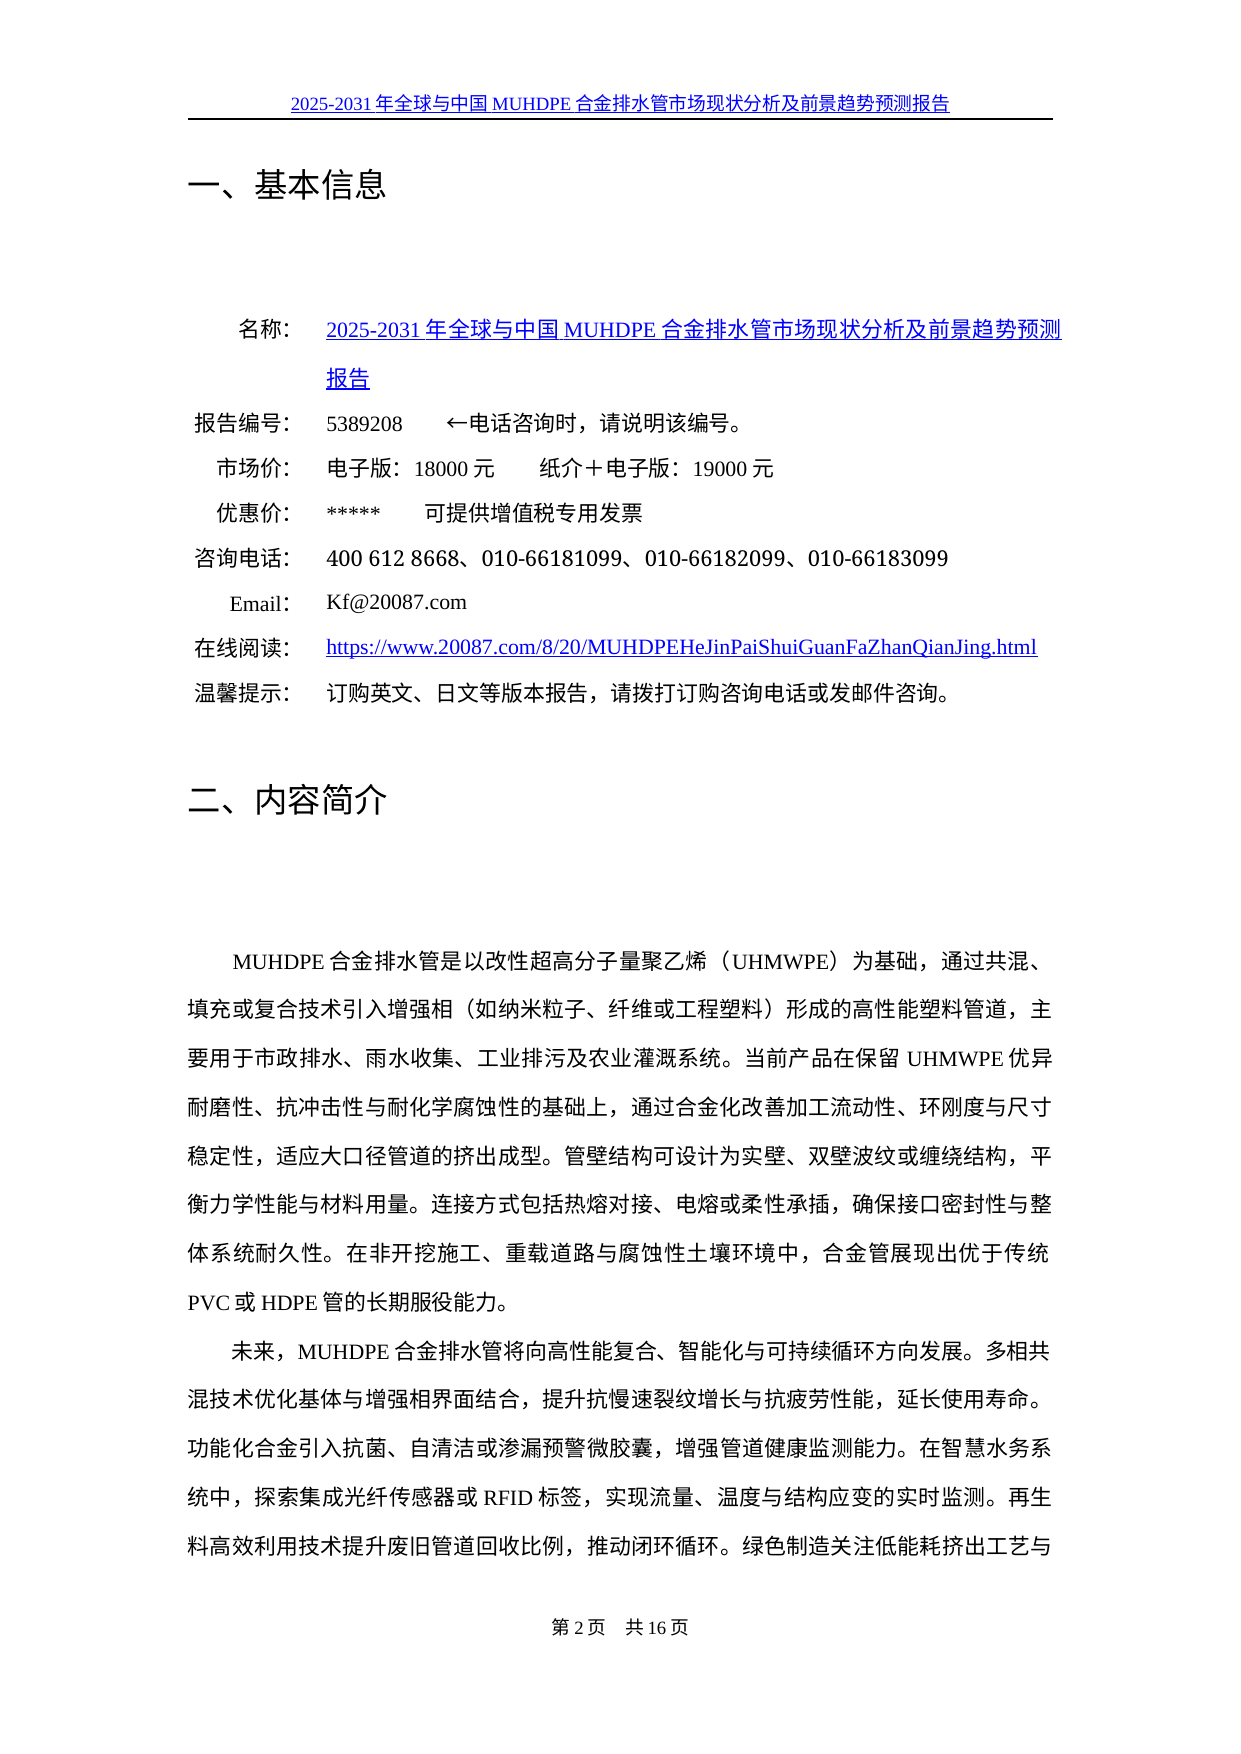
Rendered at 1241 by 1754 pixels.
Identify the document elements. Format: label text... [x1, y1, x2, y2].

table_cell 电子版：18000 元 纸介＋电子版：19000 元 [315, 450, 1073, 495]
title 二、内容简介 [187, 766, 1053, 831]
table_cell 温馨提示： [167, 675, 315, 720]
table_header 名称： [167, 312, 315, 405]
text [187, 943, 1053, 1561]
table_cell ***** 可提供增值税专用发票 [315, 495, 1073, 540]
table_cell 5389208 ←电话咨询时，请说明该编号。 [315, 405, 1073, 450]
table_cell 报告编号： [167, 405, 315, 450]
table_cell [315, 630, 1073, 675]
table_cell 咨询电话： [167, 540, 315, 585]
table_cell 订购英文、日文等版本报告，请拨打订购咨询电话或发邮件咨询。 [315, 675, 1073, 720]
table_cell 市场价： [167, 450, 315, 495]
table_cell Email： [167, 585, 315, 630]
table_cell 在线阅读： [167, 630, 315, 675]
table_cell Kf@20087.com [315, 585, 1073, 630]
title 一、基本信息 [187, 150, 1053, 215]
table_cell 400 612 8668、010-66181099、010-66182099、010-66183099 [315, 540, 1073, 585]
table_header 2025-2031年全球与中国MUHDPE合金排水管市场现状分析及前景趋势预测报告 [315, 312, 1073, 405]
table_cell 优惠价： [167, 495, 315, 540]
